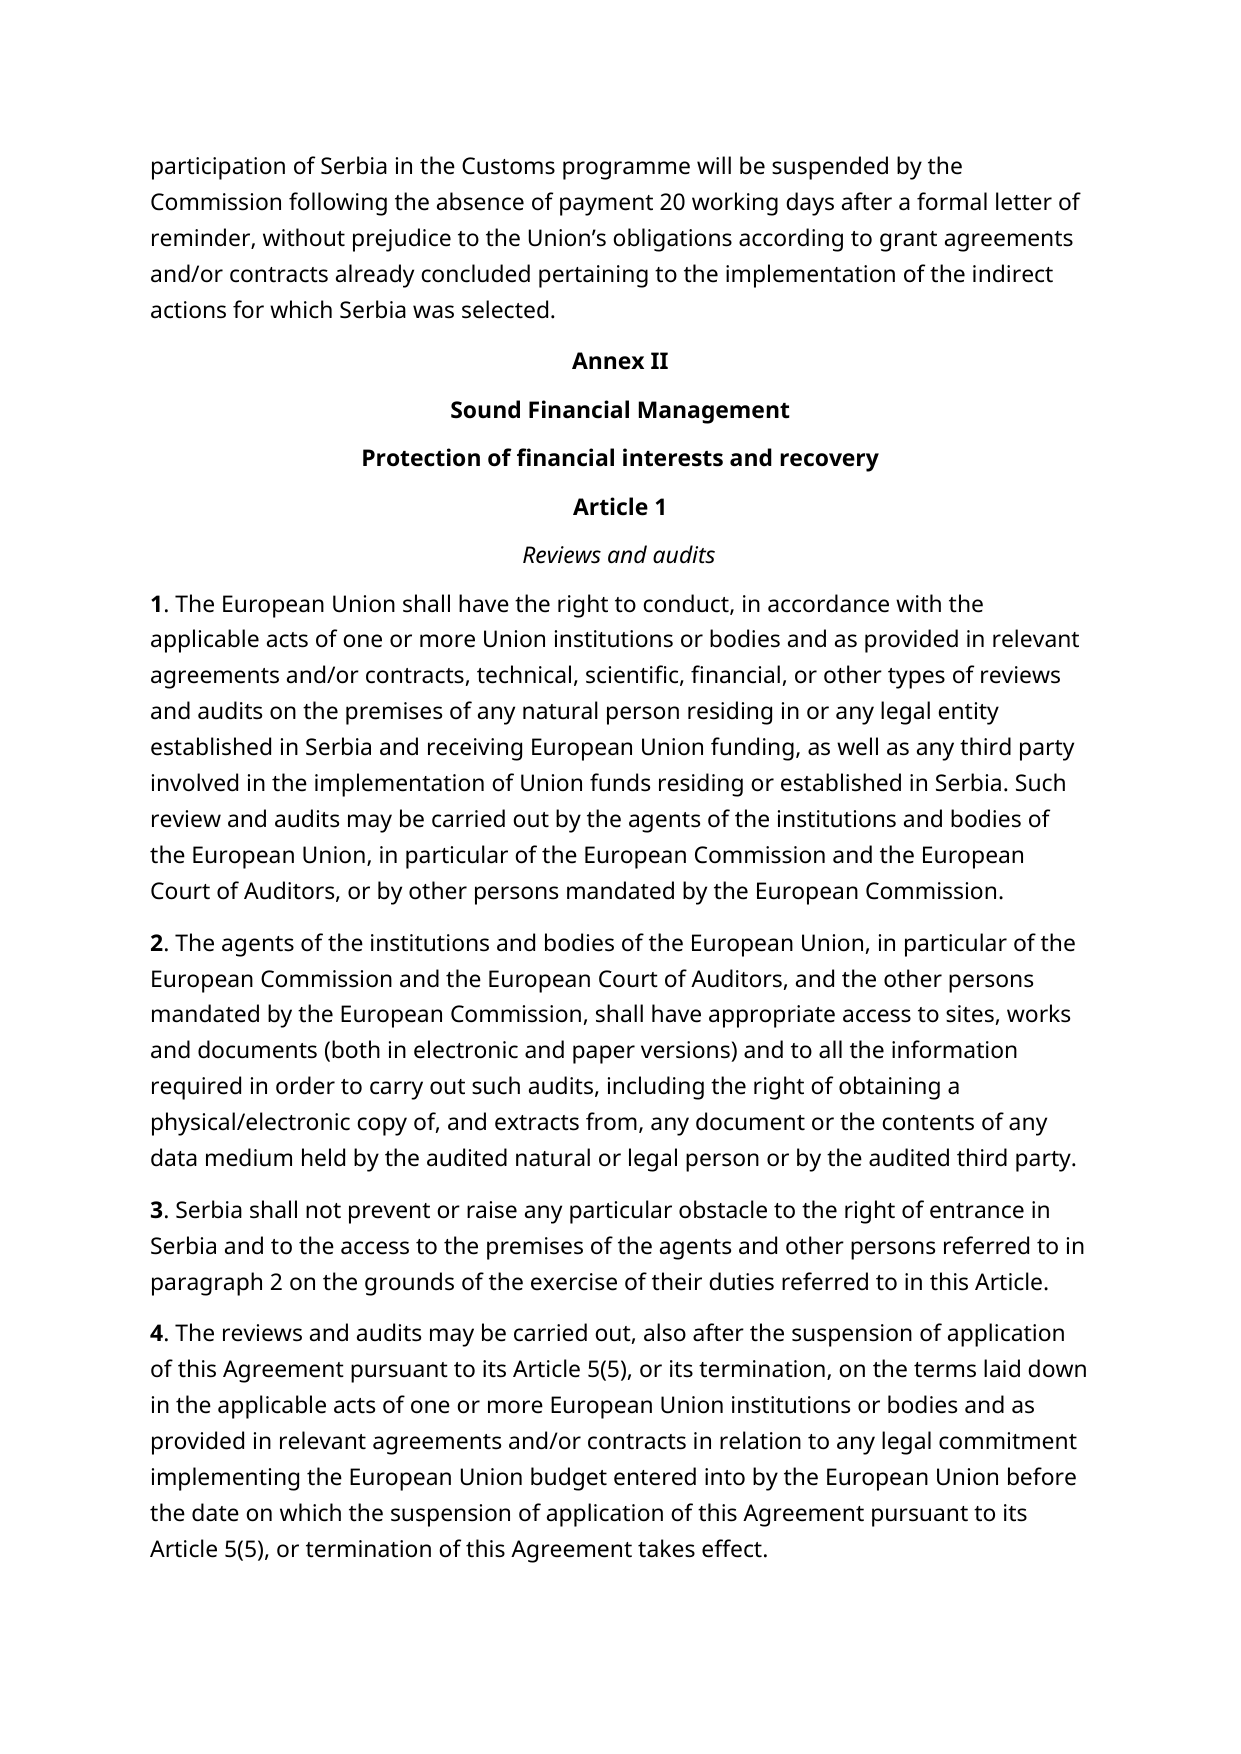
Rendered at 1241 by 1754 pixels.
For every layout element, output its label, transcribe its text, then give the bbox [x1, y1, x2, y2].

text Article 1 [150, 491, 1090, 522]
text Sound Financial Management [150, 394, 1090, 425]
text Annex II [150, 345, 1090, 377]
text 4. The reviews and audits may be carried out, also after the suspension of application of this Agreement pursuant to its Article 5(5), or its termination, on the terms laid down in the applicable acts of one or more European Union institutions or bodies and as provided in relevant agreements and/or contracts in relation to any legal commitment implementing the European Union budget entered into by the European Union before the date on which the suspension of application of this Agreement pursuant to its Article 5(5), or termination of this Agreement takes effect. [150, 1317, 1090, 1564]
text 3. Serbia shall not prevent or raise any particular obstacle to the right of entrance in Serbia and to the access to the premises of the agents and other persons referred to in paragraph 2 on the grounds of the exercise of their duties referred to in this Article. [150, 1194, 1090, 1297]
text 2. The agents of the institutions and bodies of the European Union, in particular of the European Commission and the European Court of Auditors, and the other persons mandated by the European Commission, shall have appropriate access to sites, works and documents (both in electronic and paper versions) and to all the information required in order to carry out such audits, including the right of obtaining a physical/electronic copy of, and extracts from, any document or the contents of any data medium held by the audited natural or legal person or by the audited third party. [150, 927, 1090, 1173]
text Protection of financial interests and recovery [150, 442, 1090, 473]
text 1. The European Union shall have the right to conduct, in accordance with the applicable acts of one or more Union institutions or bodies and as provided in relevant agreements and/or contracts, technical, scientific, financial, or other types of reviews and audits on the premises of any natural person residing in or any legal entity established in Serbia and receiving European Union funding, as well as any third party involved in the implementation of Union funds residing or established in Serbia. Such review and audits may be carried out by the agents of the institutions and bodies of the European Union, in particular of the European Commission and the European Court of Auditors, or by other persons mandated by the European Commission. [150, 587, 1090, 906]
text Reviews and audits [150, 539, 1090, 570]
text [150, 150, 1090, 325]
